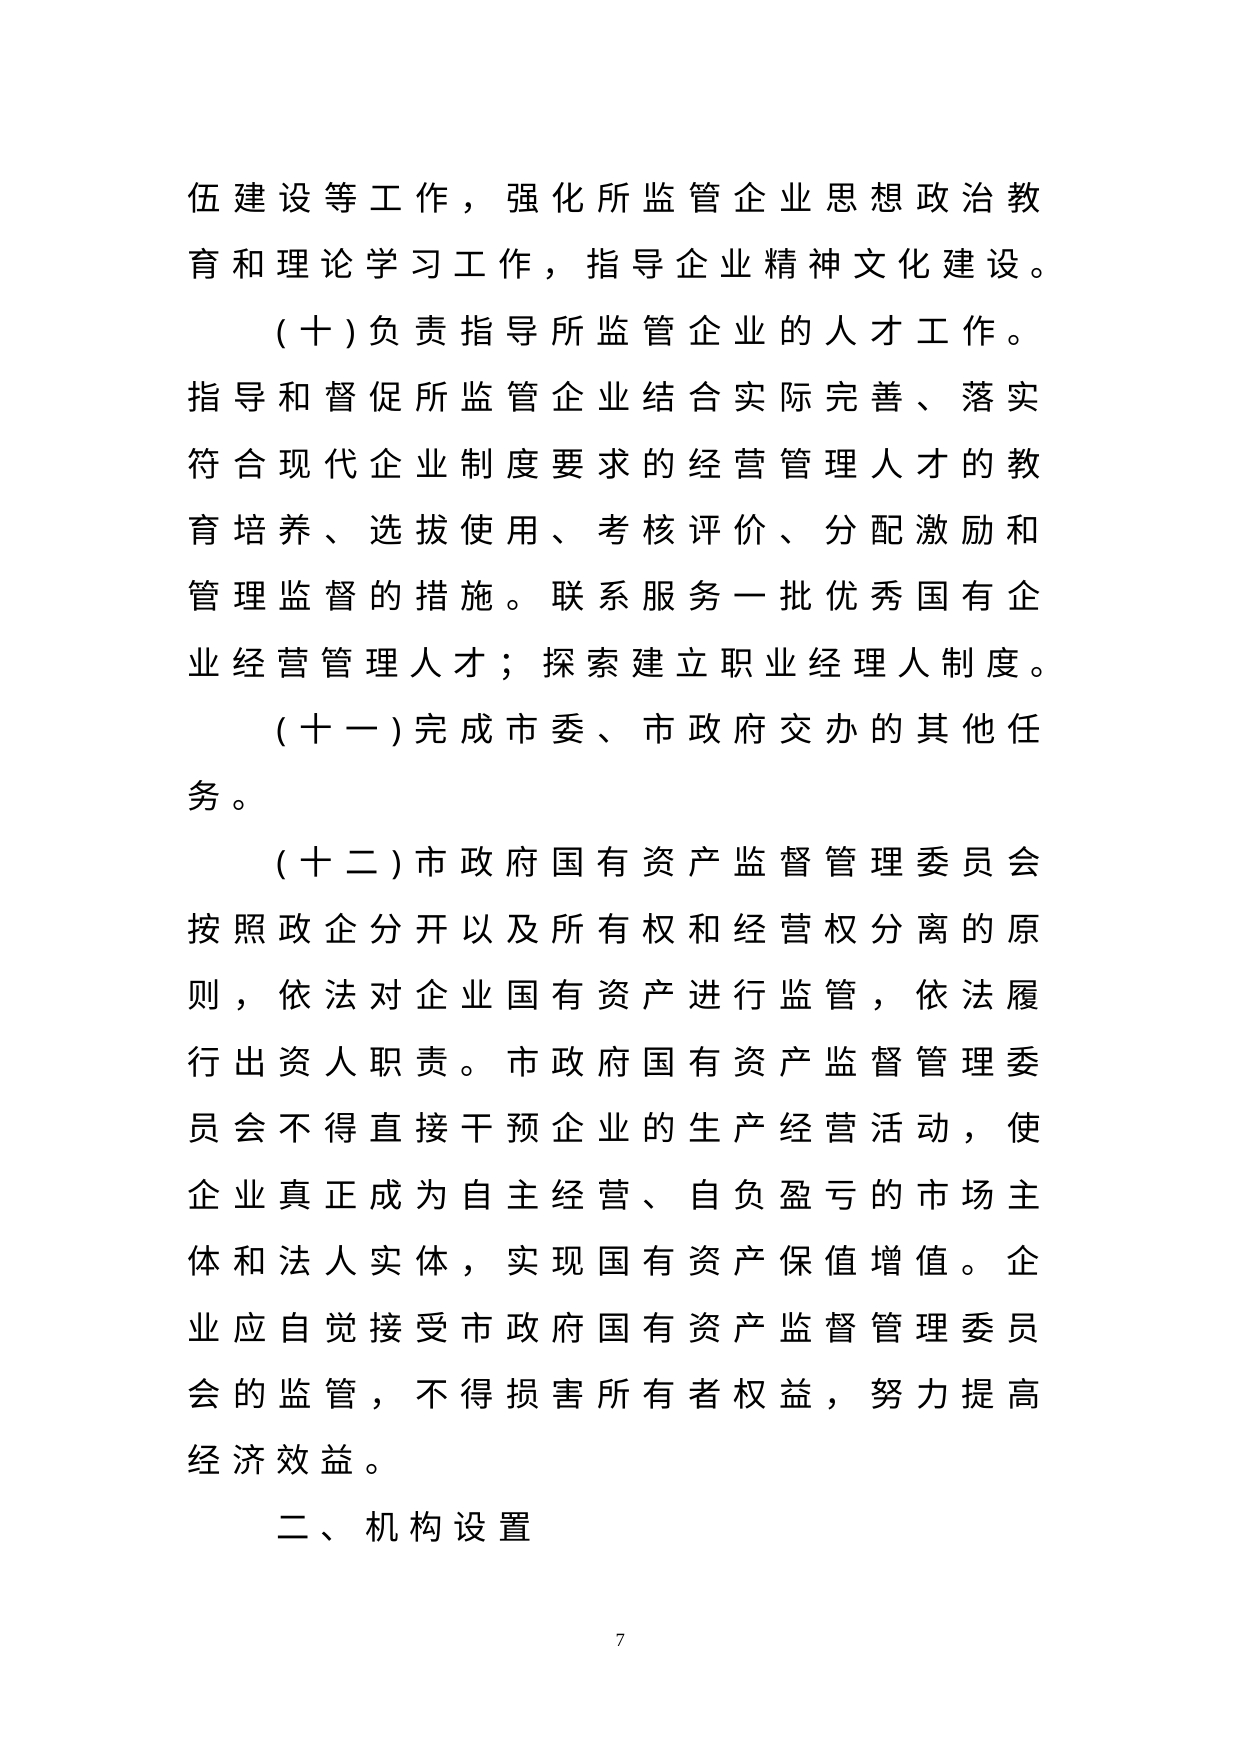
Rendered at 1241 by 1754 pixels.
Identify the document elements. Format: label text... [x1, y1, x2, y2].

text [187, 162, 1053, 295]
text (十二)市政府国有资产监督管理委员会按照政企分开以及所有权和经营权分离的原则，依法对企业国有资产进行监管，依法履行出资人职责。市政府国有资产监督管理委员会不得直接干预企业的生产经营活动，使企业真正成为自主经营、自负盈亏的市场主体和法人实体，实现国有资产保值增值。企业应自觉接受市政府国有资产监督管理委员会的监管，不得损害所有者权益，努力提高经济效益。 [187, 827, 1053, 1492]
text (十)负责指导所监管企业的人才工作。指导和督促所监管企业结合实际完善、落实符合现代企业制度要求的经营管理人才的教育培养、选拔使用、考核评价、分配激励和管理监督的措施。联系服务一批优秀国有企业经营管理人才；探索建立职业经理人制度。 [187, 295, 1053, 694]
text (十一)完成市委、市政府交办的其他任务。 [187, 694, 1053, 827]
text 二、机构设置 [187, 1492, 1053, 1558]
